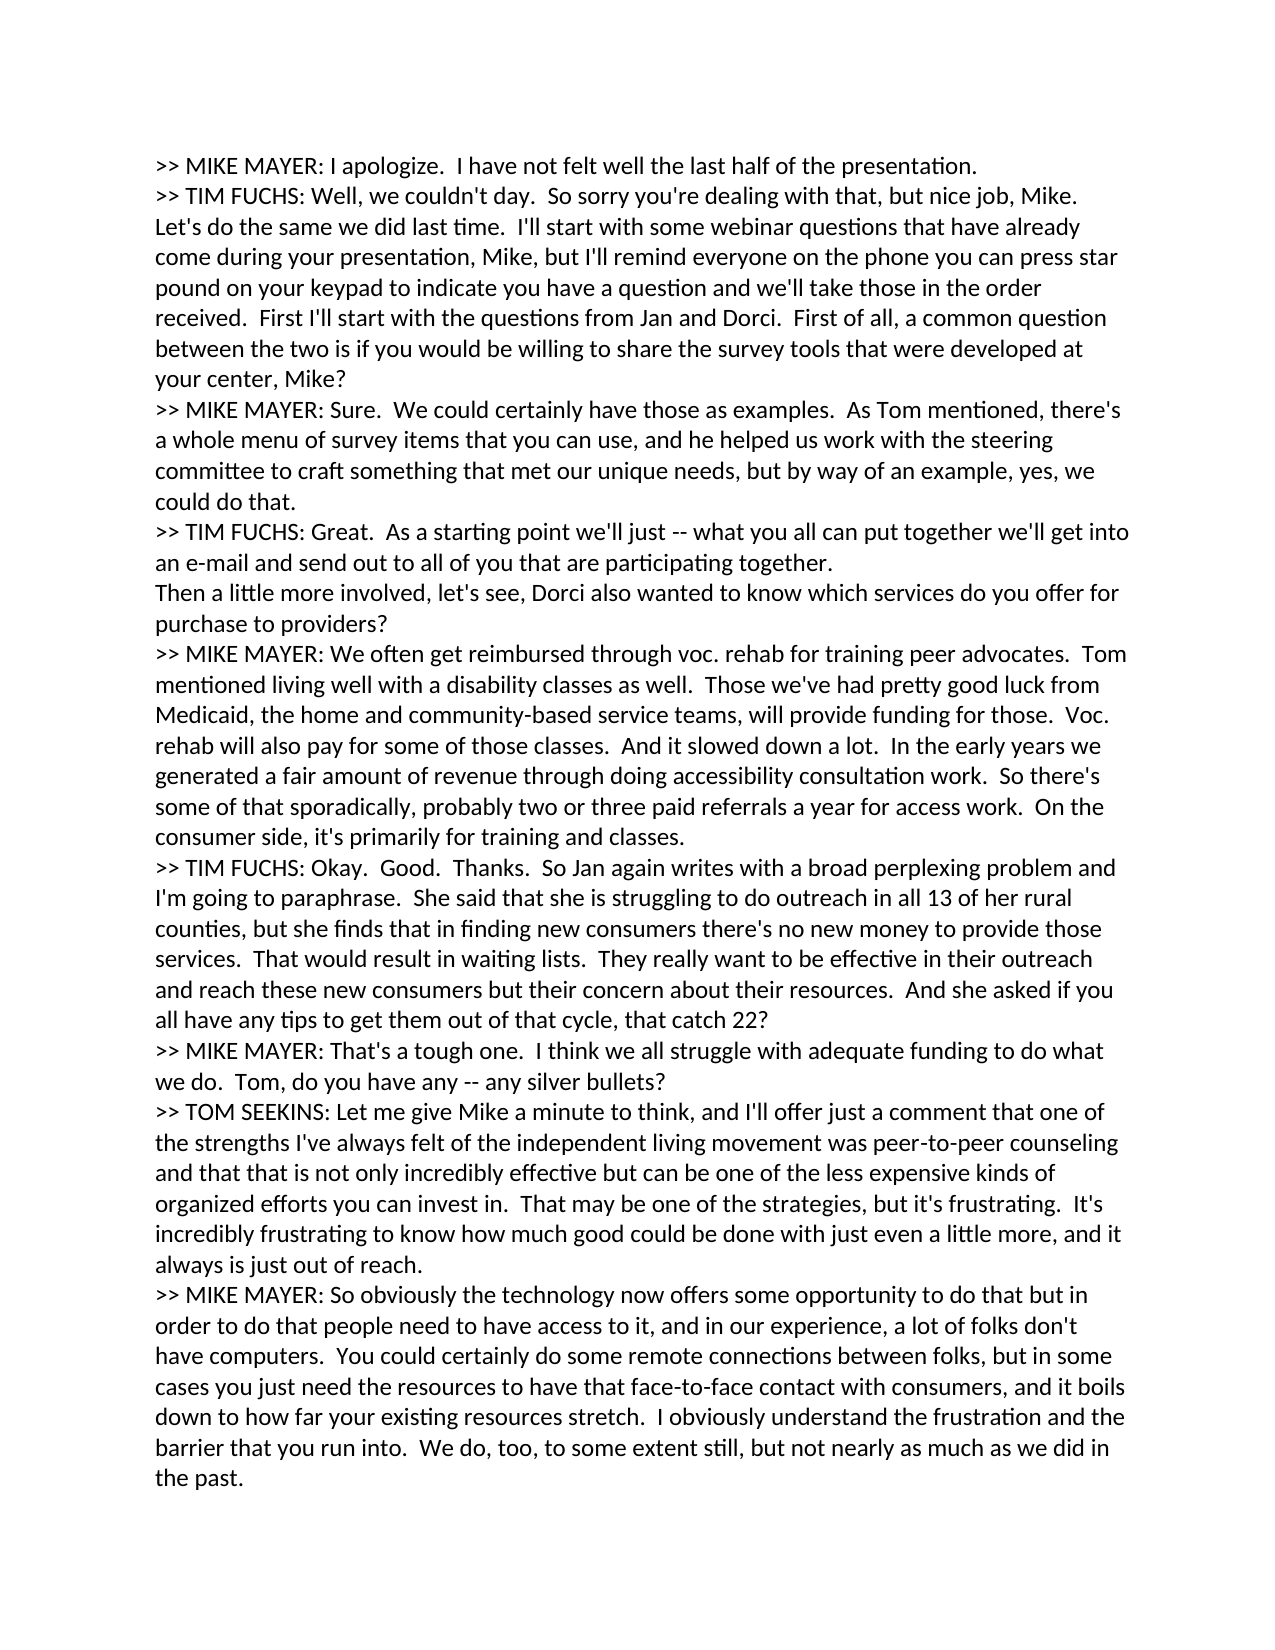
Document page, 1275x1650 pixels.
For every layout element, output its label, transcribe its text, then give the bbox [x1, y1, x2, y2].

text >> MIKE MAYER: That's a tough one. I think we all struggle with adequate funding to do what we do. Tom, do you have any -- any silver bullets? [155, 1035, 1130, 1096]
text >> TOM SEEKINS: Let me give Mike a minute to think, and I'll offer just a comment that one of the strengths I've always felt of the independent living movement was peer-to-peer counseling and that that is not only incredibly effective but can be one of the less expensive kinds of organized efforts you can invest in. That may be one of the strategies, but it's frustrating. It's incredibly frustrating to know how much good could be done with just even a little more, and it always is just out of reach. [155, 1096, 1130, 1279]
text >> MIKE MAYER: I apologize. I have not felt well the last half of the presentation. [155, 150, 1130, 181]
text Then a little more involved, let's see, Dorci also wanted to know which services do you offer for purchase to providers? [155, 577, 1130, 638]
text >> TIM FUCHS: Okay. Good. Thanks. So Jan again writes with a broad perplexing problem and I'm going to paraphrase. She said that she is struggling to do outreach in all 13 of her rural counties, but she finds that in finding new consumers there's no new money to provide those services. That would result in waiting lists. They really want to be effective in their outreach and reach these new consumers but their concern about their resources. And she asked if you all have any tips to get them out of that cycle, that catch 22? [155, 852, 1130, 1035]
text >> TIM FUCHS: Well, we couldn't day. So sorry you're dealing with that, but nice job, Mike. Let's do the same we did last time. I'll start with some webinar questions that have already come during your presentation, Mike, but I'll remind everyone on the phone you can press star pound on your keypad to indicate you have a question and we'll take those in the order received. First I'll start with the questions from Jan and Dorci. First of all, a common question between the two is if you would be willing to share the survey tools that were developed at your center, Mike? [155, 181, 1130, 394]
text >> MIKE MAYER: Sure. We could certainly have those as examples. As Tom mentioned, there's a whole menu of survey items that you can use, and he helped us work with the steering committee to craft something that met our unique needs, but by way of an example, yes, we could do that. [155, 394, 1130, 516]
text >> MIKE MAYER: We often get reimbursed through voc. rehab for training peer advocates. Tom mentioned living well with a disability classes as well. Those we've had pretty good luck from Medicaid, the home and community-based service teams, will provide funding for those. Voc. rehab will also pay for some of those classes. And it slowed down a lot. In the early years we generated a fair amount of revenue through doing accessibility consultation work. So there's some of that sporadically, probably two or three paid referrals a year for access work. On the consumer side, it's primarily for training and classes. [155, 638, 1130, 852]
text >> MIKE MAYER: So obviously the technology now offers some opportunity to do that but in order to do that people need to have access to it, and in our experience, a lot of folks don't have computers. You could certainly do some remote connections between folks, but in some cases you just need the resources to have that face-to-face contact with consumers, and it boils down to how far your existing resources stretch. I obviously understand the frustration and the barrier that you run into. We do, too, to some extent still, but not nearly as much as we did in the past. [155, 1279, 1130, 1493]
text >> TIM FUCHS: Great. As a starting point we'll just -- what you all can put together we'll get into an e-mail and send out to all of you that are participating together. [155, 516, 1130, 577]
